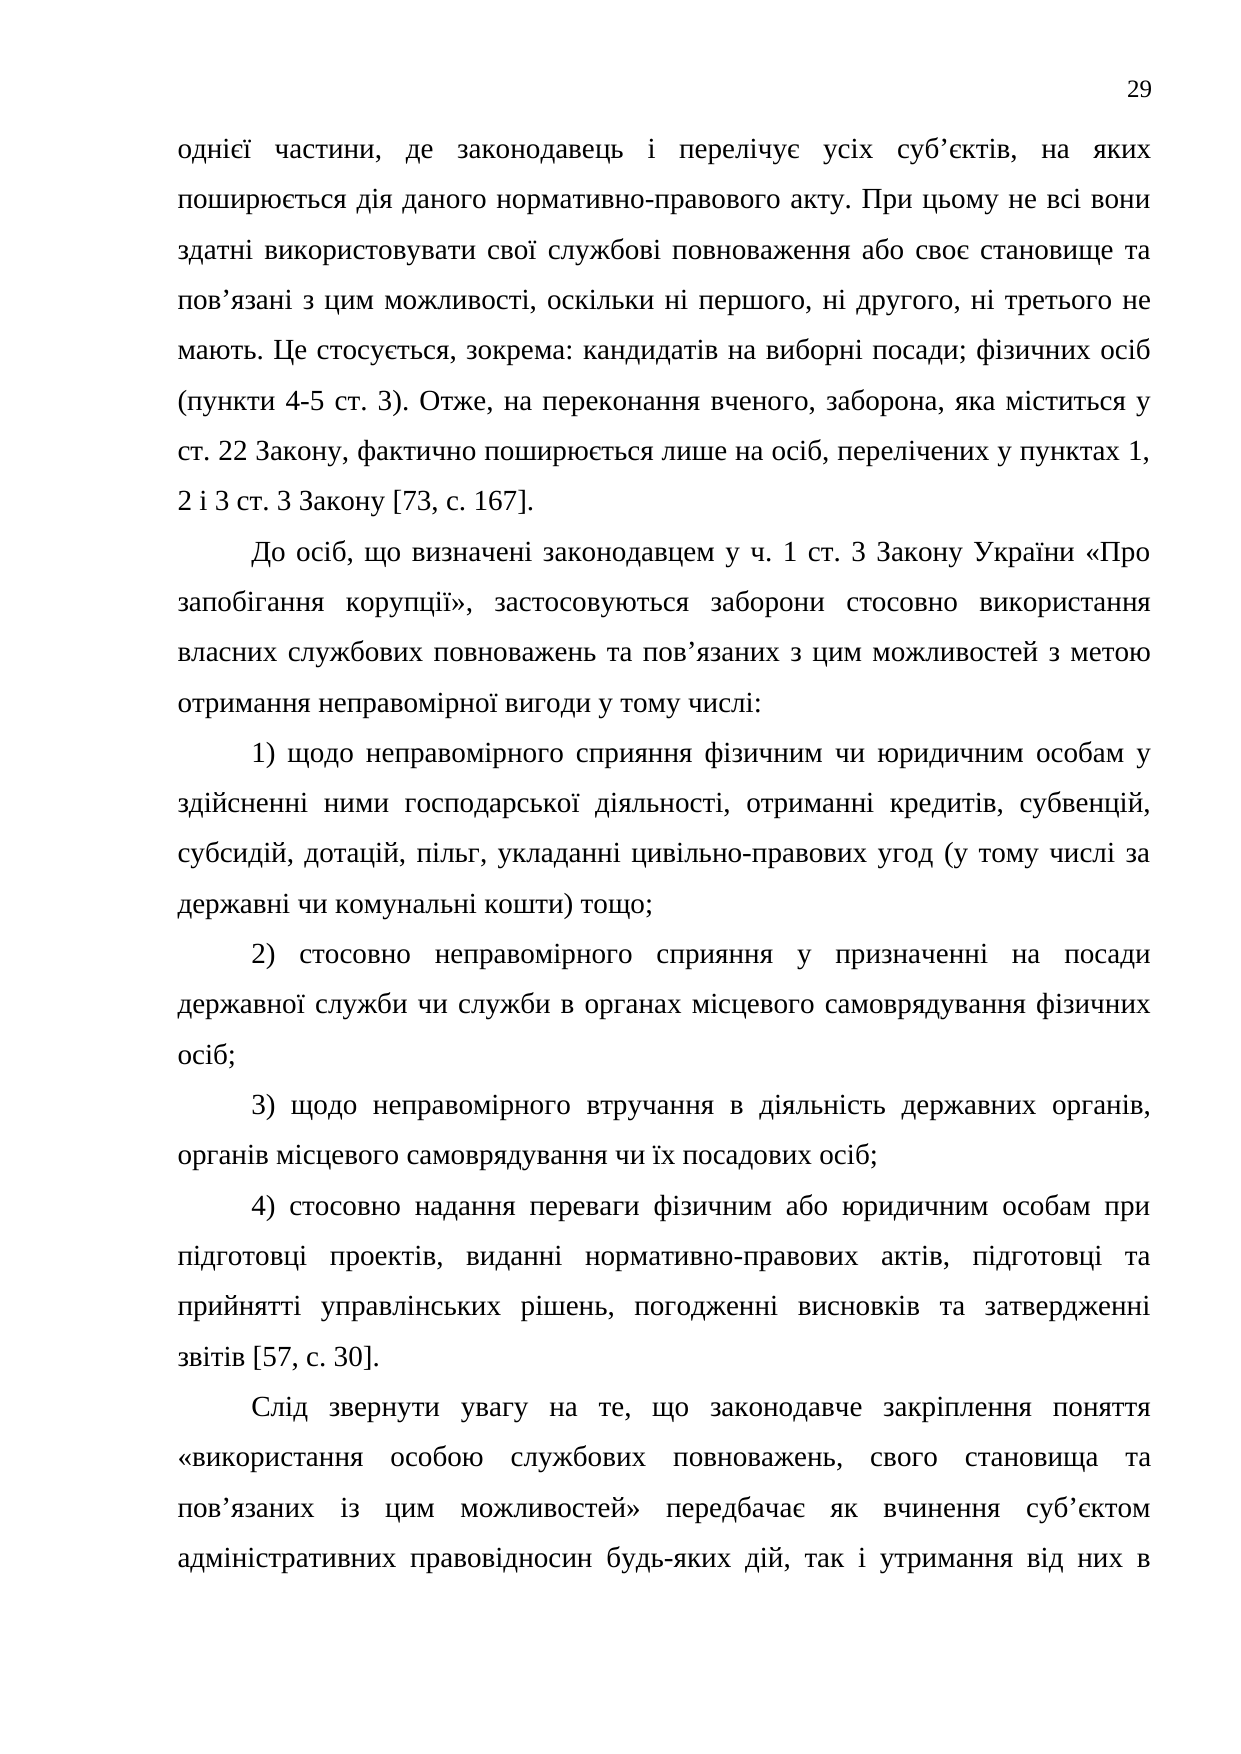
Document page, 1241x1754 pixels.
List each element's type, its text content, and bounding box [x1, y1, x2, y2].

text 3) щодо неправомірного втручання в діяльність державних органів, органів місцевого самоврядування чи їх посадових осіб; [177, 1087, 1152, 1171]
text 1) щодо неправомірного сприяння фізичним чи юридичним особам у здійсненні ними господарської діяльності, отриманні кредитів, субвенцій, субсидій, дотацій, пільг, укладанні цивільно-правових угод (у тому числі за державні чи комунальні кошти) тощо; [177, 735, 1152, 919]
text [177, 131, 1152, 517]
text До осіб, що визначені законодавцем у ч. 1 ст. 3 Закону України «Про запобігання корупції», застосовуються заборони стосовно використання власних службових повноважень та пов’язаних з цим можливостей з метою отримання неправомірної вигоди у тому числі: [177, 534, 1152, 718]
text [177, 1389, 1152, 1573]
text 4) стосовно надання переваги фізичним або юридичним особам при підготовці проектів, виданні нормативно-правових актів, підготовці та прийнятті управлінських рішень, погодженні висновків та затвердженні звітів [57, с. 30]. [177, 1188, 1152, 1372]
text 2) стосовно неправомірного сприяння у призначенні на посади державної служби чи служби в органах місцевого самоврядування фізичних осіб; [177, 936, 1152, 1070]
